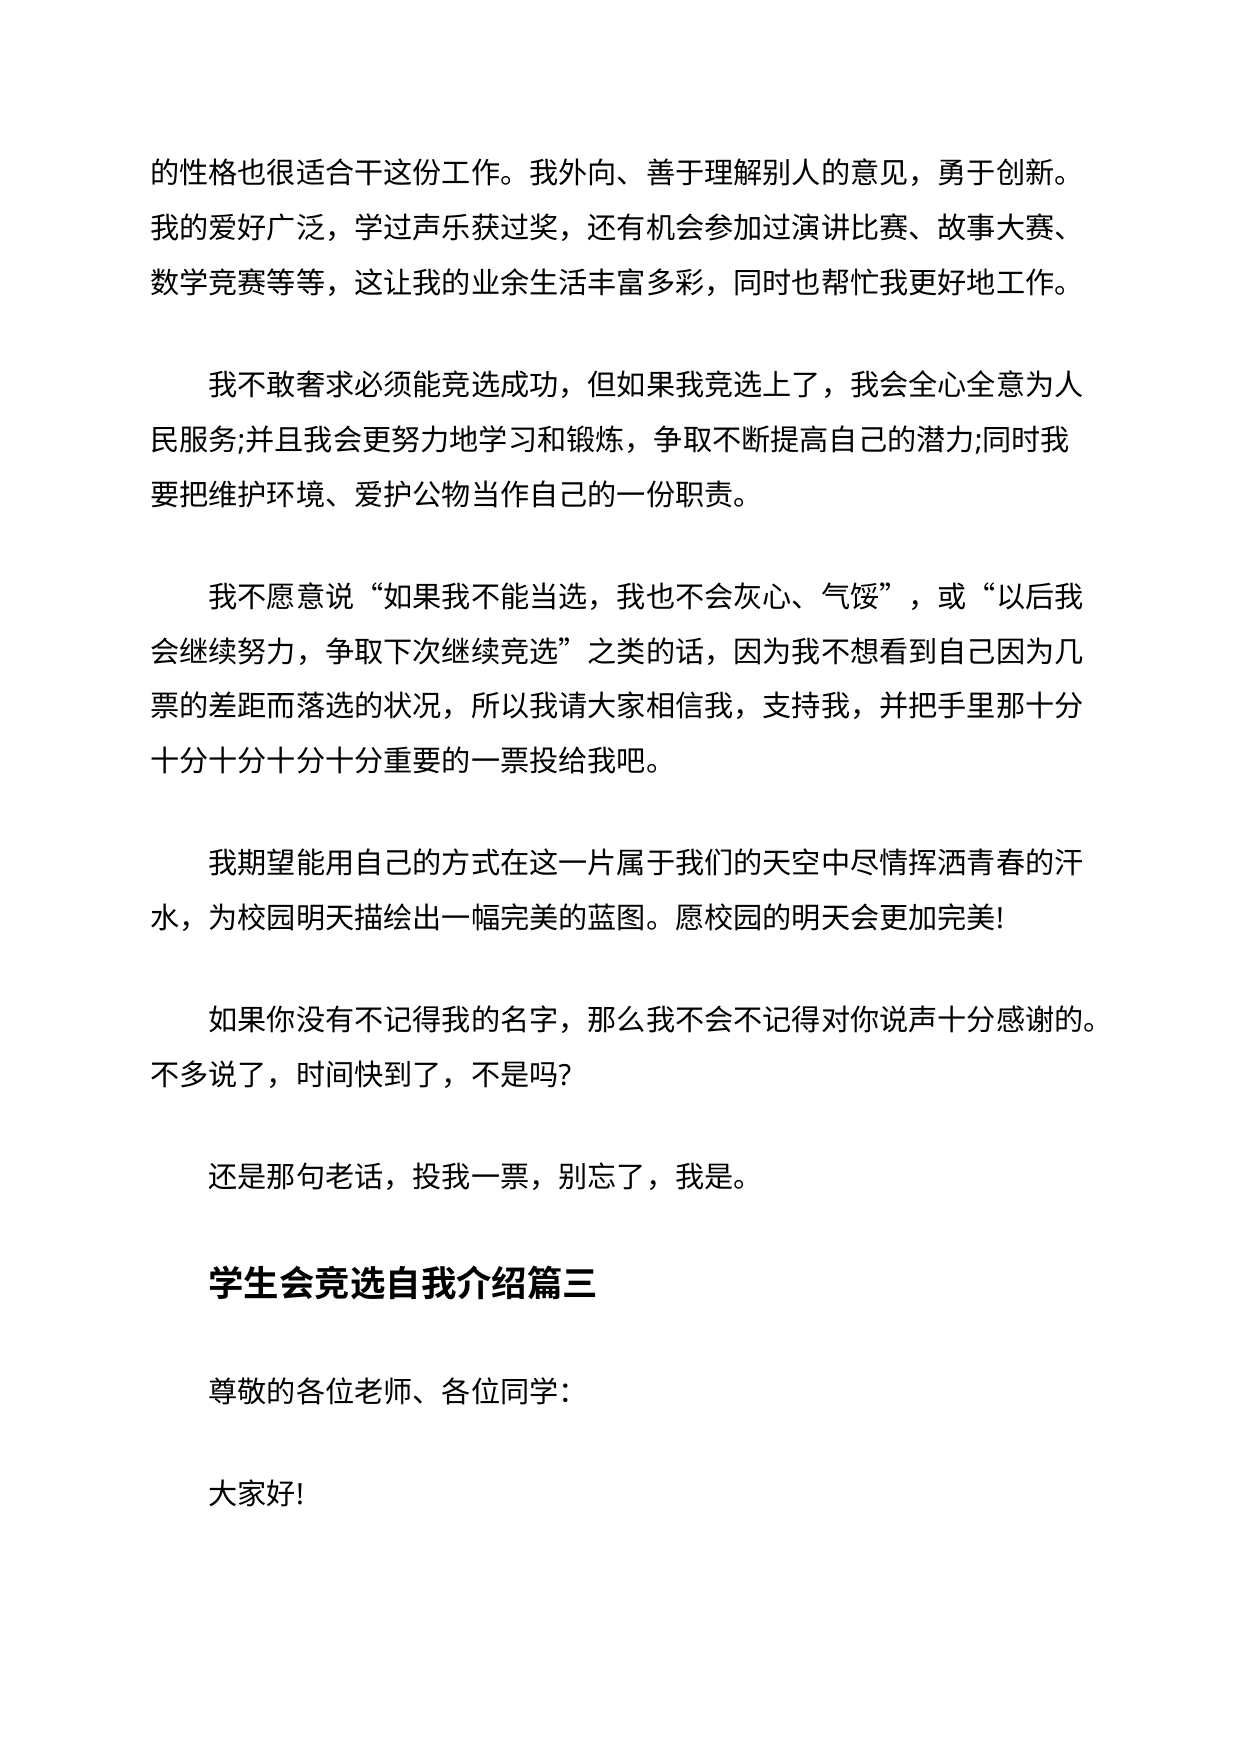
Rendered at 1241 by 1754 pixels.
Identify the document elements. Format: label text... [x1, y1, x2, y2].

text 尊敬的各位老师、各位同学： [150, 1369, 1090, 1411]
text 我不愿意说“如果我不能当选，我也不会灰心、气馁”，或“以后我会继续努力，争取下次继续竞选”之类的话，因为我不想看到自己因为几票的差距而落选的状况，所以我请大家相信我，支持我，并把手里那十分十分十分十分十分重要的一票投给我吧。 [150, 573, 1090, 780]
text 我不敢奢求必须能竞选成功，但如果我竞选上了，我会全心全意为人民服务;并且我会更努力地学习和锻炼，争取不断提高自己的潜力;同时我要把维护环境、爱护公物当作自己的一份职责。 [150, 362, 1090, 514]
text 学生会竞选自我介绍篇三 [150, 1255, 1090, 1306]
text 如果你没有不记得我的名字，那么我不会不记得对你说声十分感谢的。不多说了，时间快到了，不是吗? [150, 997, 1090, 1094]
text 大家好! [150, 1470, 1090, 1513]
text 还是那句老话，投我一票，别忘了，我是。 [150, 1153, 1090, 1196]
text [150, 150, 1090, 302]
text 我期望能用自己的方式在这一片属于我们的天空中尽情挥洒青春的汗水，为校园明天描绘出一幅完美的蓝图。愿校园的明天会更加完美! [150, 840, 1090, 937]
